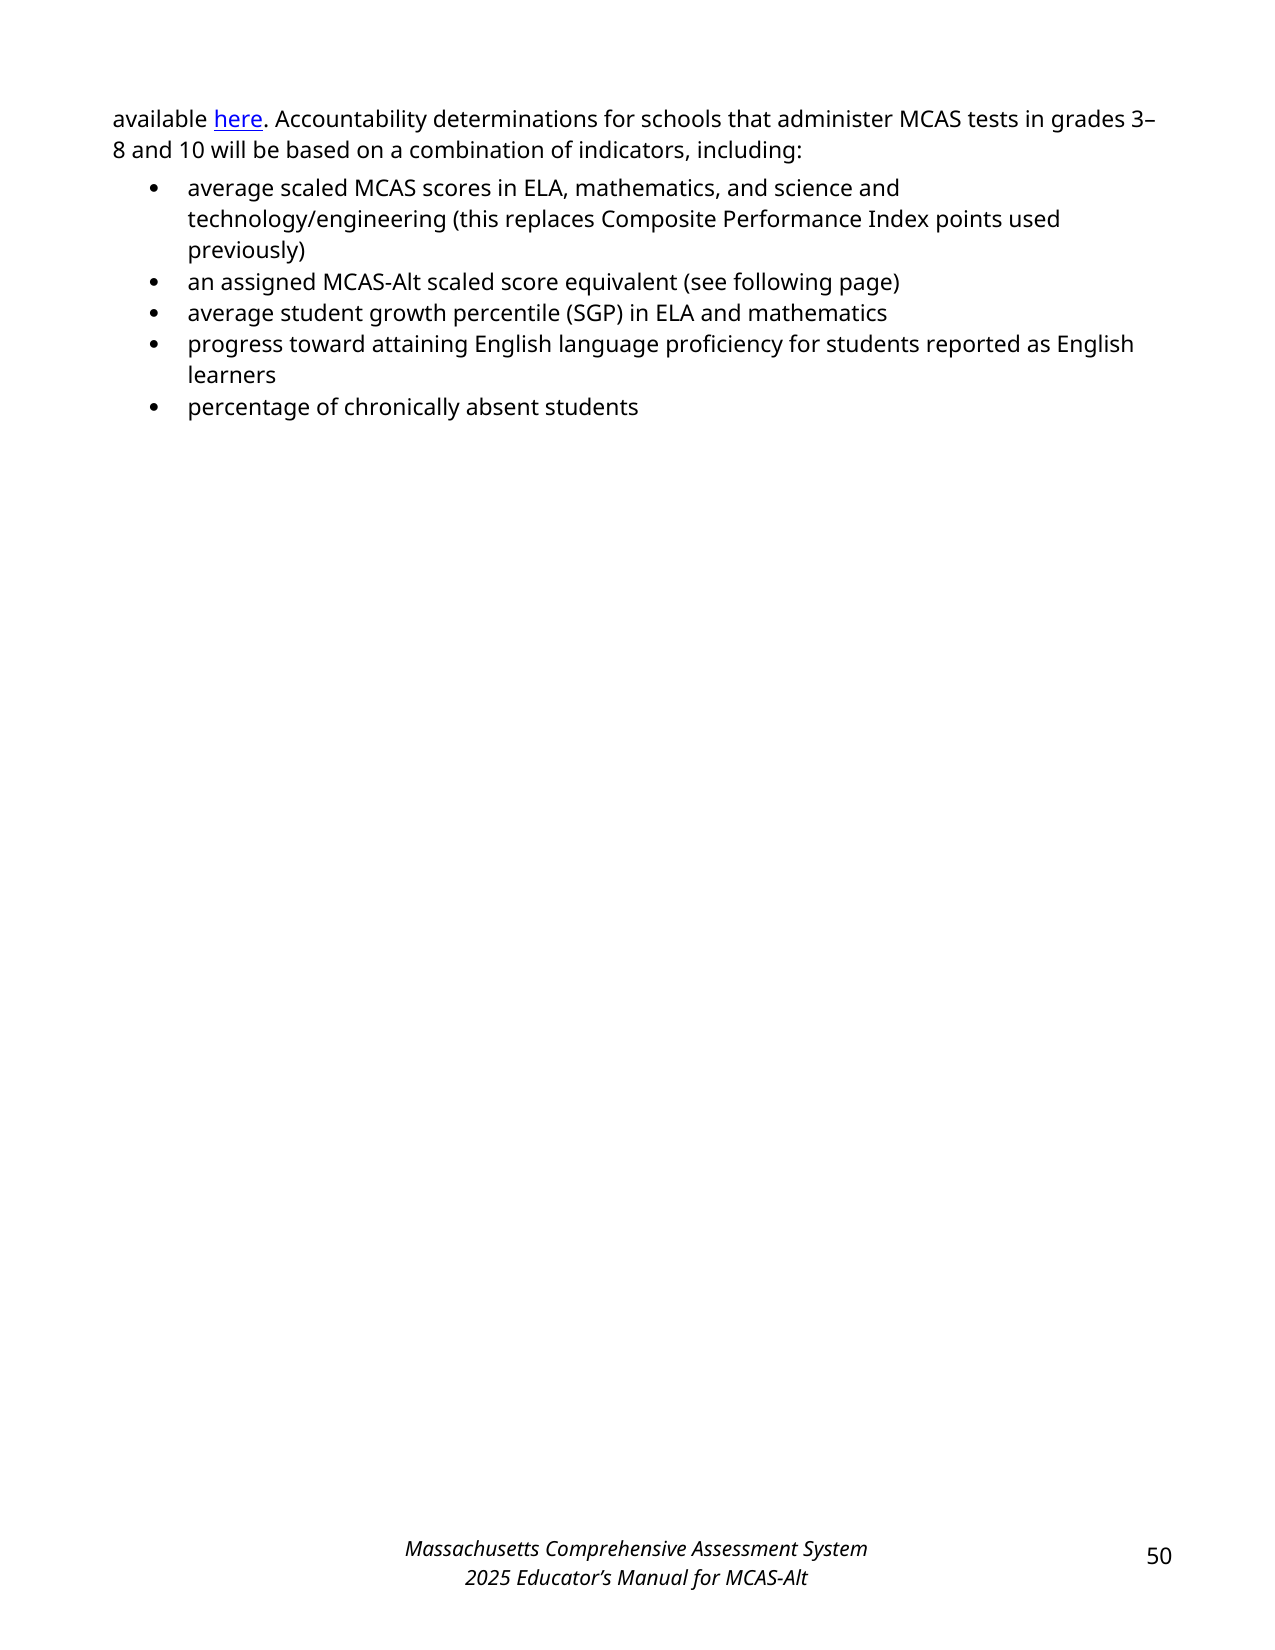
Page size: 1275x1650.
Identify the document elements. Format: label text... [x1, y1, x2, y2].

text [112, 103, 1162, 166]
list average student growth percentile (SGP) in ELA and mathematics [150, 297, 1162, 328]
list percentage of chronically absent students [150, 391, 1162, 422]
list progress toward attaining English language proficiency for students reported as English learners [150, 328, 1162, 391]
list average scaled MCAS scores in ELA, mathematics, and science and technology/engineering (this replaces Composite Performance Index points used previously) [150, 172, 1162, 266]
list an assigned MCAS-Alt scaled score equivalent (see following page) [150, 266, 1162, 297]
